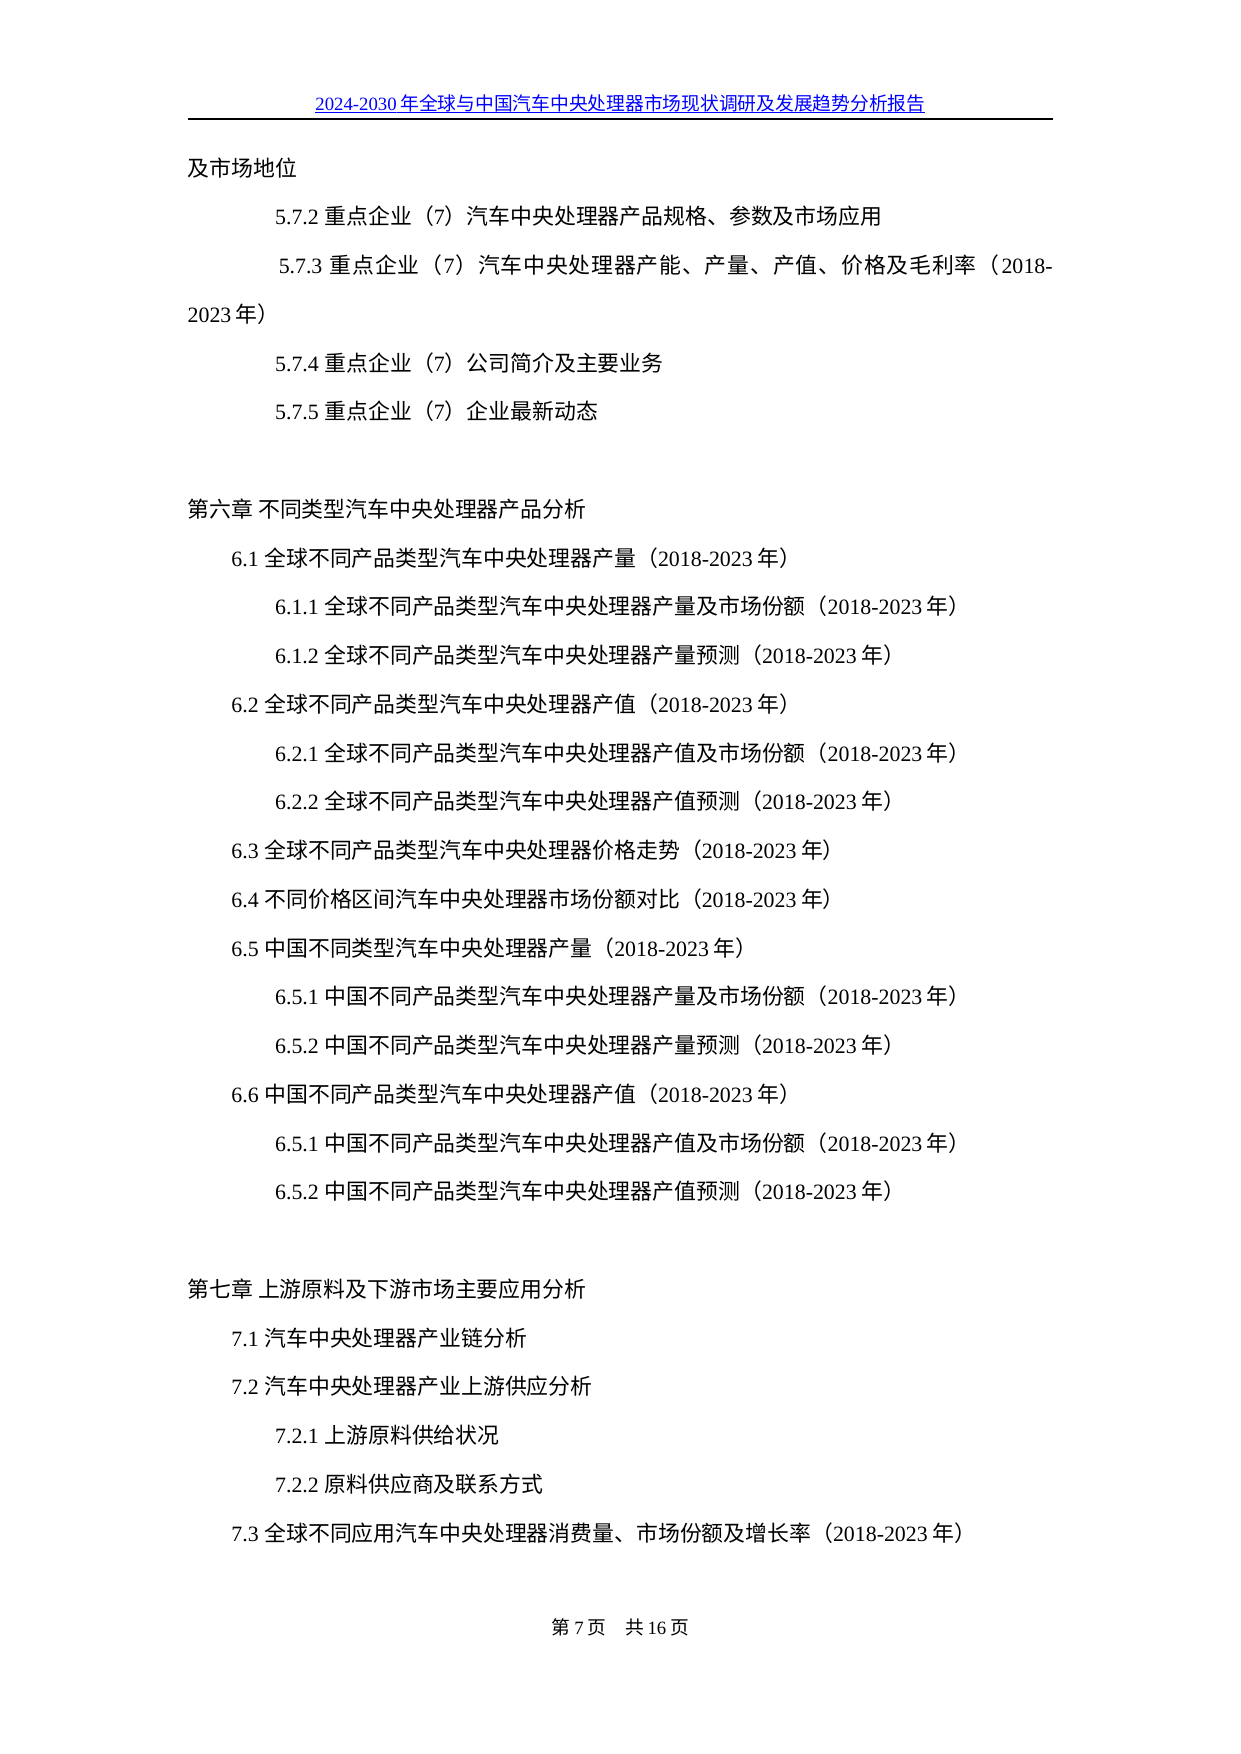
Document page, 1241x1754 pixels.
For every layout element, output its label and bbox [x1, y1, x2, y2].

text [187, 150, 1053, 1548]
